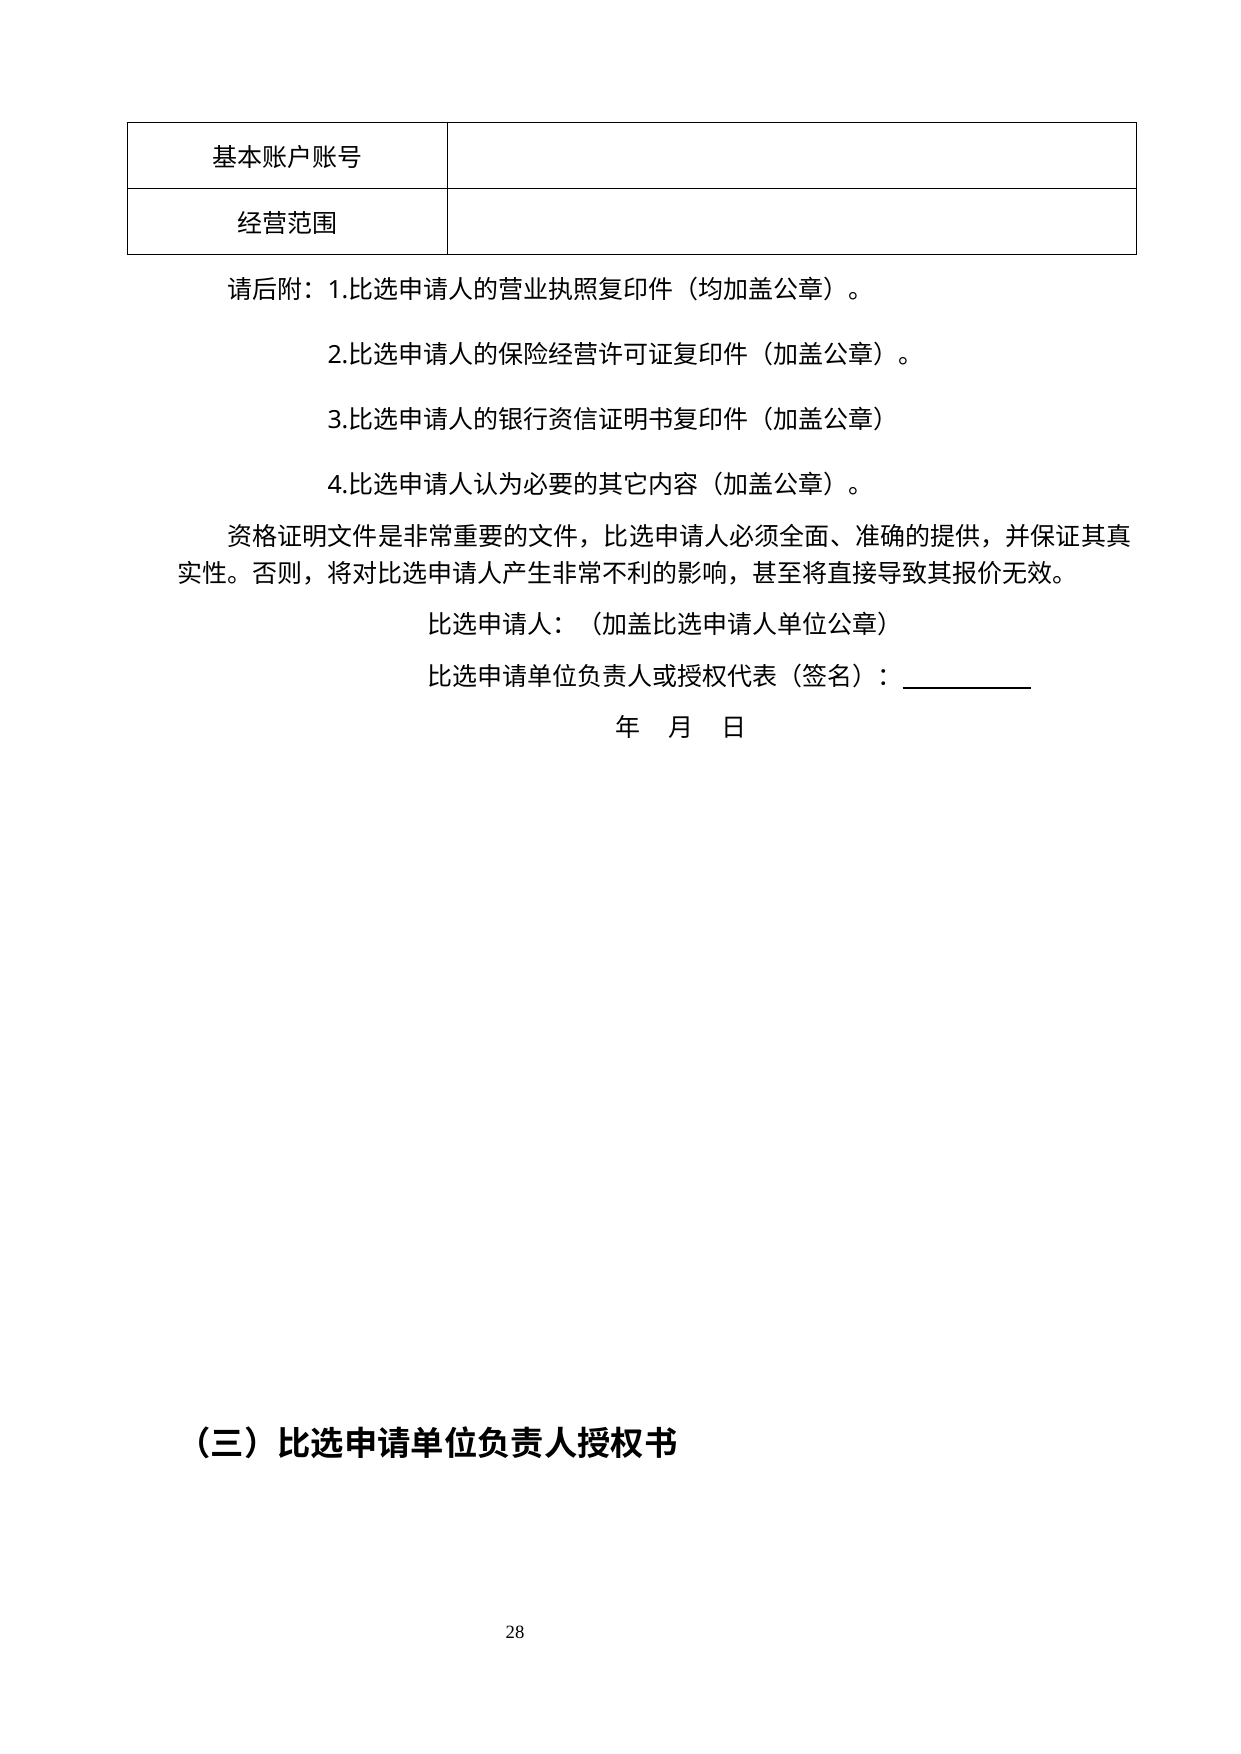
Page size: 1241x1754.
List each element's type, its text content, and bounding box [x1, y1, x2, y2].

table_cell 经营范围 [128, 189, 447, 254]
text 4.比选申请人认为必要的其它内容（加盖公章）。 [177, 450, 1134, 515]
table_cell [448, 123, 1136, 188]
text 年 月 日 [177, 693, 1134, 758]
text 比选申请人：（加盖比选申请人单位公章） [177, 590, 1134, 655]
text 请后附：1.比选申请人的营业执照复印件（均加盖公章）。 [177, 255, 1134, 320]
list 2.比选申请人的保险经营许可证复印件（加盖公章）。 [177, 320, 1134, 385]
table_cell [448, 189, 1136, 254]
list 3.比选申请人的银行资信证明书复印件（加盖公章） [177, 385, 1134, 450]
subtitle （三）比选申请单位负责人授权书 [177, 1409, 1134, 1474]
text 比选申请单位负责人或授权代表（签名）： [177, 655, 1134, 693]
table_cell 基本账户账号 [128, 123, 447, 188]
text 资格证明文件是非常重要的文件，比选申请人必须全面、准确的提供，并保证其真实性。否则，将对比选申请人产生非常不利的影响，甚至将直接导致其报价无效。 [177, 515, 1134, 590]
